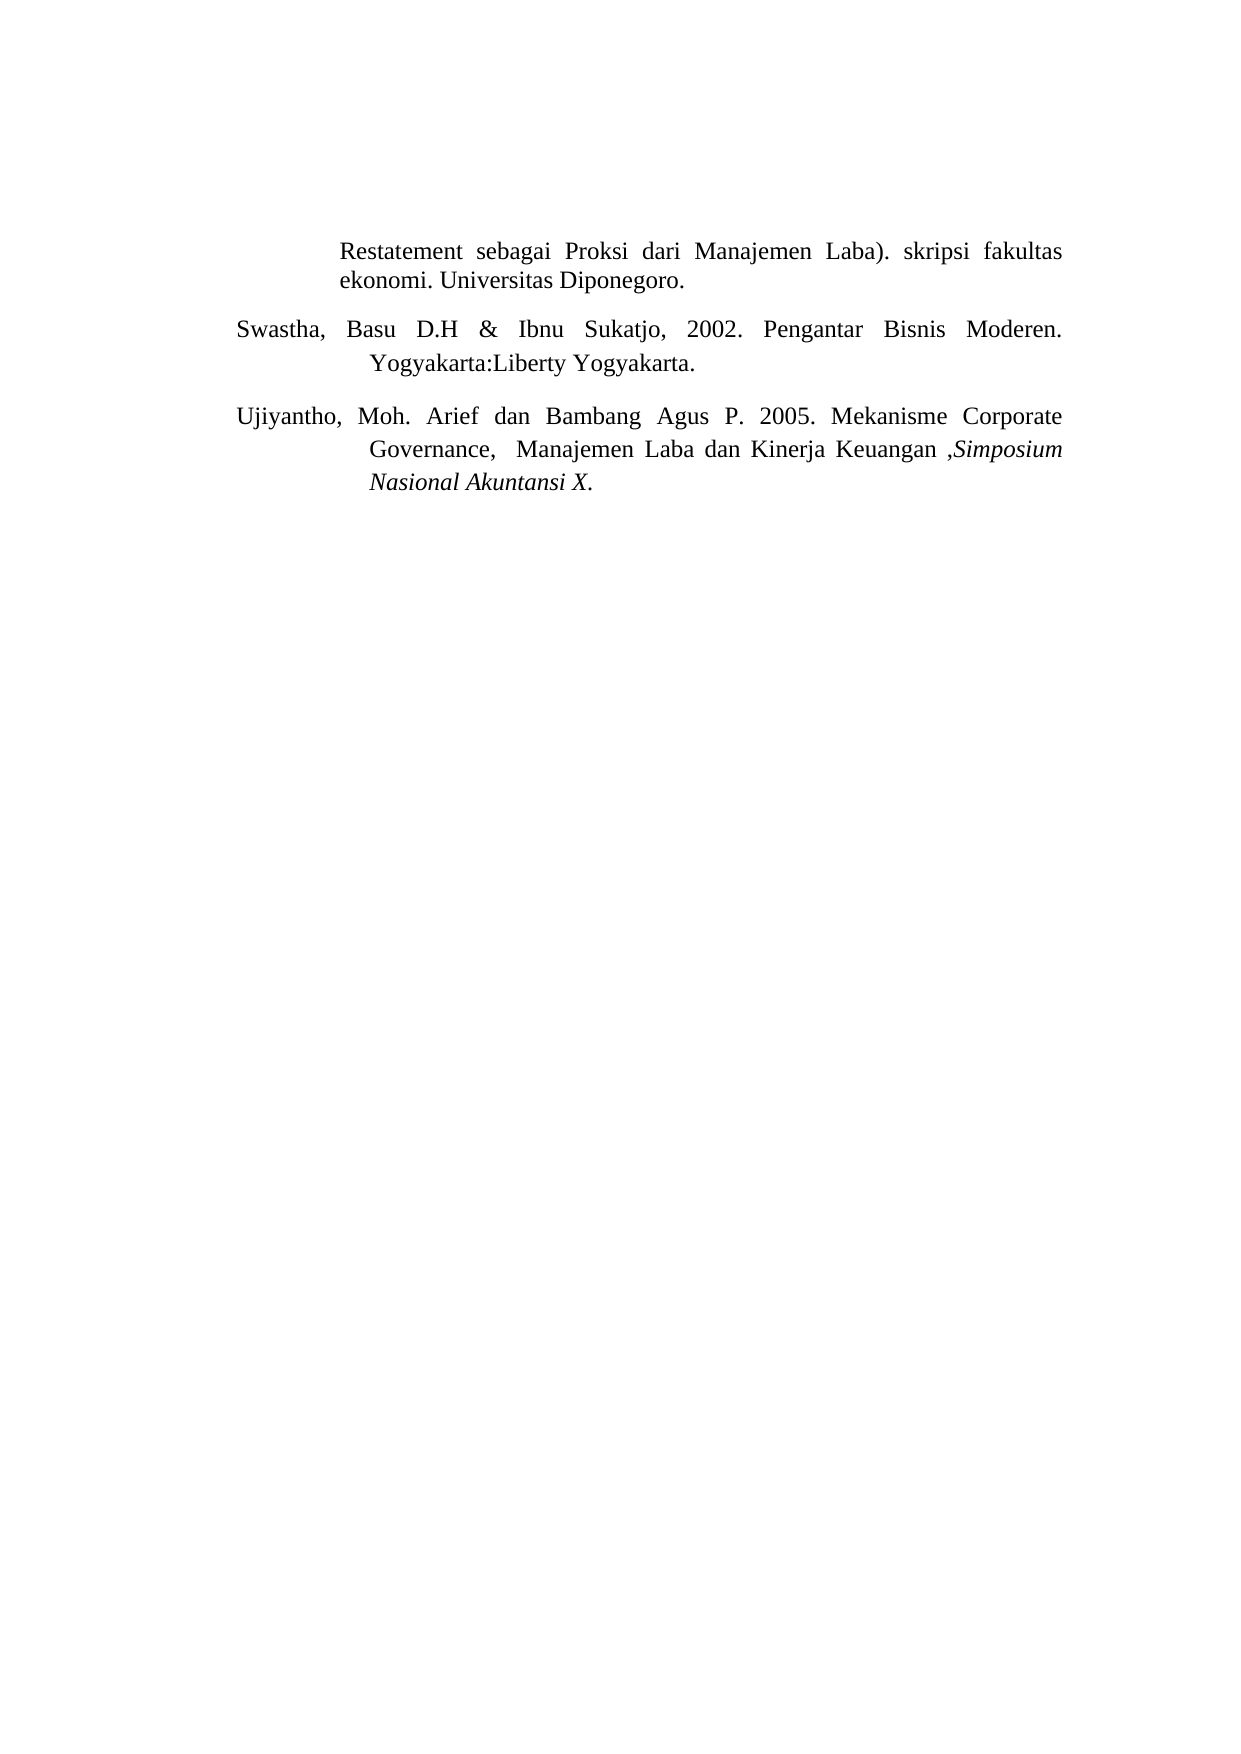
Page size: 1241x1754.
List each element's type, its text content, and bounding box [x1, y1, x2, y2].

text Swastha, Basu D.H & Ibnu Sukatjo, 2002. Pengantar Bisnis Moderen. Yogyakarta:Liberty Yogyakarta. [236, 314, 1063, 376]
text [236, 236, 1063, 294]
text Ujiyantho, Moh. Arief dan Bambang Agus P. 2005. Mekanisme Corporate Governance, Manajemen Laba dan Kinerja Keuangan ,Simposium Nasional Akuntansi X. [236, 401, 1063, 496]
